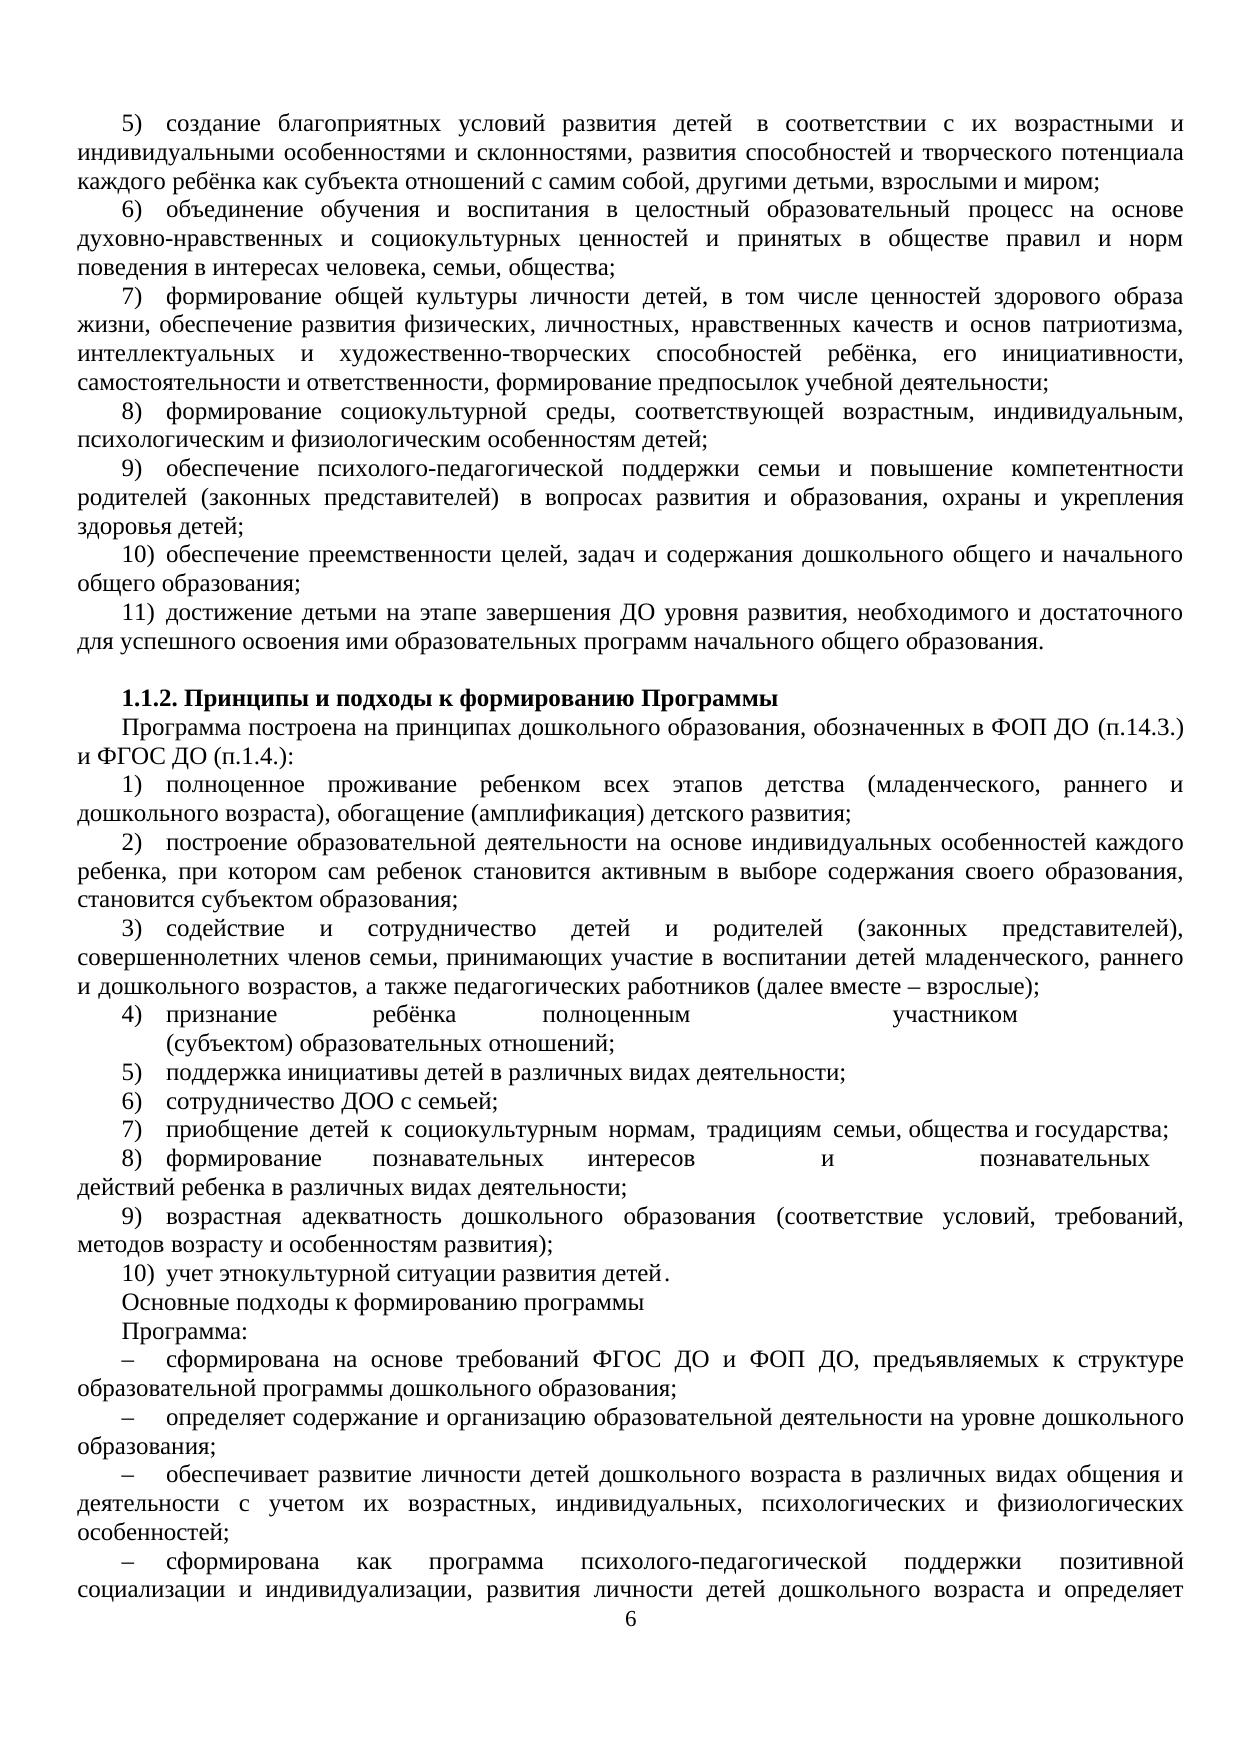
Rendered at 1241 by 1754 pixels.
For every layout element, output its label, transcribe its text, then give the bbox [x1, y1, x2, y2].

list полноценное проживание ребенком всех этапов детства (младенческого, раннего и дошкольного возраста), обогащение (амплификация) детского развития; [77, 769, 1184, 827]
list достижение детьми на этапе завершения ДО уровня развития, необходимого и достаточного для успешного освоения ими образовательных программ начального общего образования. [77, 597, 1184, 654]
list построение образовательной деятельности на основе индивидуальных особенностей каждого ребенка, при котором сам ребенок становится активным в выборе содержания своего образования, становится субъектом образования; [77, 827, 1184, 913]
list содействие и сотрудничество детей и родителей (законных представителей), совершеннолетних членов семьи, принимающих участие в воспитании детей младенческого, раннего и дошкольного возрастов, а также педагогических работников (далее вместе – взрослые); [77, 913, 1184, 999]
text Программа: [77, 1316, 1184, 1344]
list сотрудничество ДОО с семьей; [77, 1086, 1184, 1114]
list обеспечение психолого-педагогической поддержки семьи и повышение компетентности родителей (законных представителей) в вопросах развития и образования, охраны и укрепления здоровья детей; [77, 453, 1184, 539]
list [77, 1546, 1184, 1603]
text Программа построена на принципах дошкольного образования, обозначенных в ФОП ДО (п.14.3.) и ФГОС ДО (п.1.4.): [77, 712, 1184, 769]
list определяет содержание и организацию образовательной деятельности на уровне дошкольного образования; [77, 1402, 1184, 1459]
list поддержка инициативы детей в различных видах деятельности; [77, 1057, 1184, 1086]
list формирование познавательных интересов и познавательных действий ребенка в различных видах деятельности; [77, 1143, 1184, 1201]
subtitle 1.1.2. Принципы и подходы к формированию Программы [77, 683, 1184, 712]
list сформирована на основе требований ФГОС ДО и ФОП ДО, предъявляемых к структуре образовательной программы дошкольного образования; [77, 1344, 1184, 1402]
list объединение обучения и воспитания в целостный образовательный процесс на основе духовно-нравственных и социокультурных ценностей и принятых в обществе правил и норм поведения в интересах человека, семьи, общества; [77, 194, 1184, 281]
list обеспечение преемственности целей, задач и содержания дошкольного общего и начального общего образования; [77, 539, 1184, 597]
list формирование общей культуры личности детей, в том числе ценностей здорового образа жизни, обеспечение развития физических, личностных, нравственных качеств и основ патриотизма, интеллектуальных и художественно-творческих способностей ребёнка, его инициативности, самостоятельности и ответственности, формирование предпосылок учебной деятельности; [77, 281, 1184, 396]
list возрастная адекватность дошкольного образования (соответствие условий, требований, методов возрасту и особенностям развития); [77, 1201, 1184, 1258]
list приобщение детей к социокультурным нормам, традициям семьи, общества и государства; [77, 1114, 1184, 1143]
list обеспечивает развитие личности детей дошкольного возраста в различных видах общения и деятельности с учетом их возрастных, индивидуальных, психологических и физиологических особенностей; [77, 1459, 1184, 1546]
list формирование социокультурной среды, соответствующей возрастным, индивидуальным, психологическим и физиологическим особенностям детей; [77, 396, 1184, 453]
list признание ребёнка полноценным участником (субъектом) образовательных отношений; [77, 999, 1184, 1057]
list учет этнокультурной ситуации развития детей . [77, 1258, 1184, 1287]
list Основные подходы к формированию программы [77, 1287, 1184, 1316]
list создание благоприятных условий развития детей в соответствии с их возрастными и индивидуальными особенностями и склонностями, развития способностей и творческого потенциала каждого ребёнка как субъекта отношений с самим собой, другими детьми, взрослыми и миром; [77, 108, 1184, 194]
